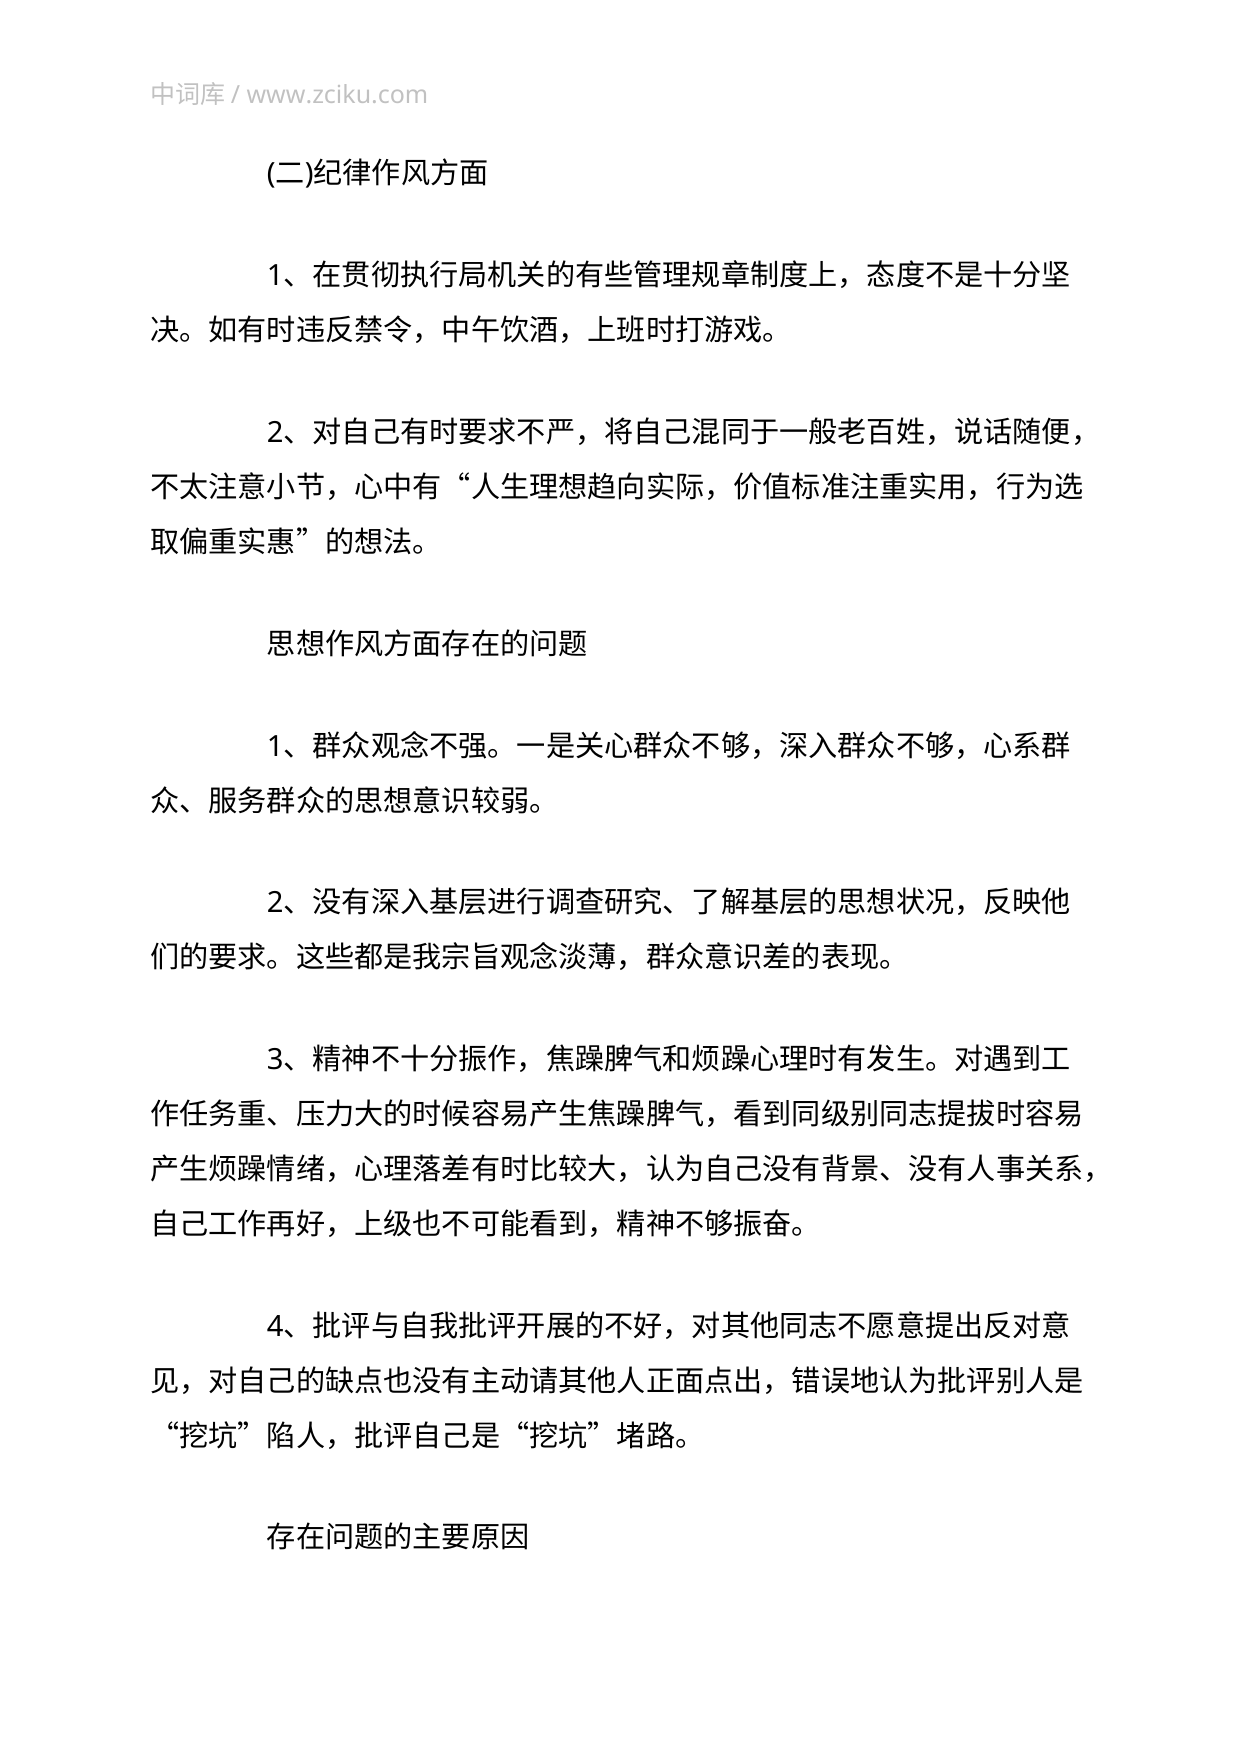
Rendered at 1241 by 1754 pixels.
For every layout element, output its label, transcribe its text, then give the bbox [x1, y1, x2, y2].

text 2、没有深入基层进行调查研究、了解基层的思想状况，反映他们的要求。这些都是我宗旨观念淡薄，群众意识差的表现。 [150, 879, 1090, 976]
text 1、在贯彻执行局机关的有些管理规章制度上，态度不是十分坚决。如有时违反禁令，中午饮酒，上班时打游戏。 [150, 252, 1090, 349]
text 思想作风方面存在的问题 [150, 620, 1090, 663]
text (二)纪律作风方面 [150, 150, 1090, 192]
text 2、对自己有时要求不严，将自己混同于一般老百姓，说话随便，不太注意小节，心中有“人生理想趋向实际，价值标准注重实用，行为选取偏重实惠”的想法。 [150, 409, 1090, 561]
text 存在问题的主要原因 [150, 1514, 1090, 1556]
text 3、精神不十分振作，焦躁脾气和烦躁心理时有发生。对遇到工作任务重、压力大的时候容易产生焦躁脾气，看到同级别同志提拔时容易产生烦躁情绪，心理落差有时比较大，认为自己没有背景、没有人事关系，自己工作再好，上级也不可能看到，精神不够振奋。 [150, 1036, 1090, 1243]
text 4、批评与自我批评开展的不好，对其他同志不愿意提出反对意见，对自己的缺点也没有主动请其他人正面点出，错误地认为批评别人是“挖坑”陷人，批评自己是“挖坑”堵路。 [150, 1302, 1090, 1454]
text 1、群众观念不强。一是关心群众不够，深入群众不够，心系群众、服务群众的思想意识较弱。 [150, 722, 1090, 819]
